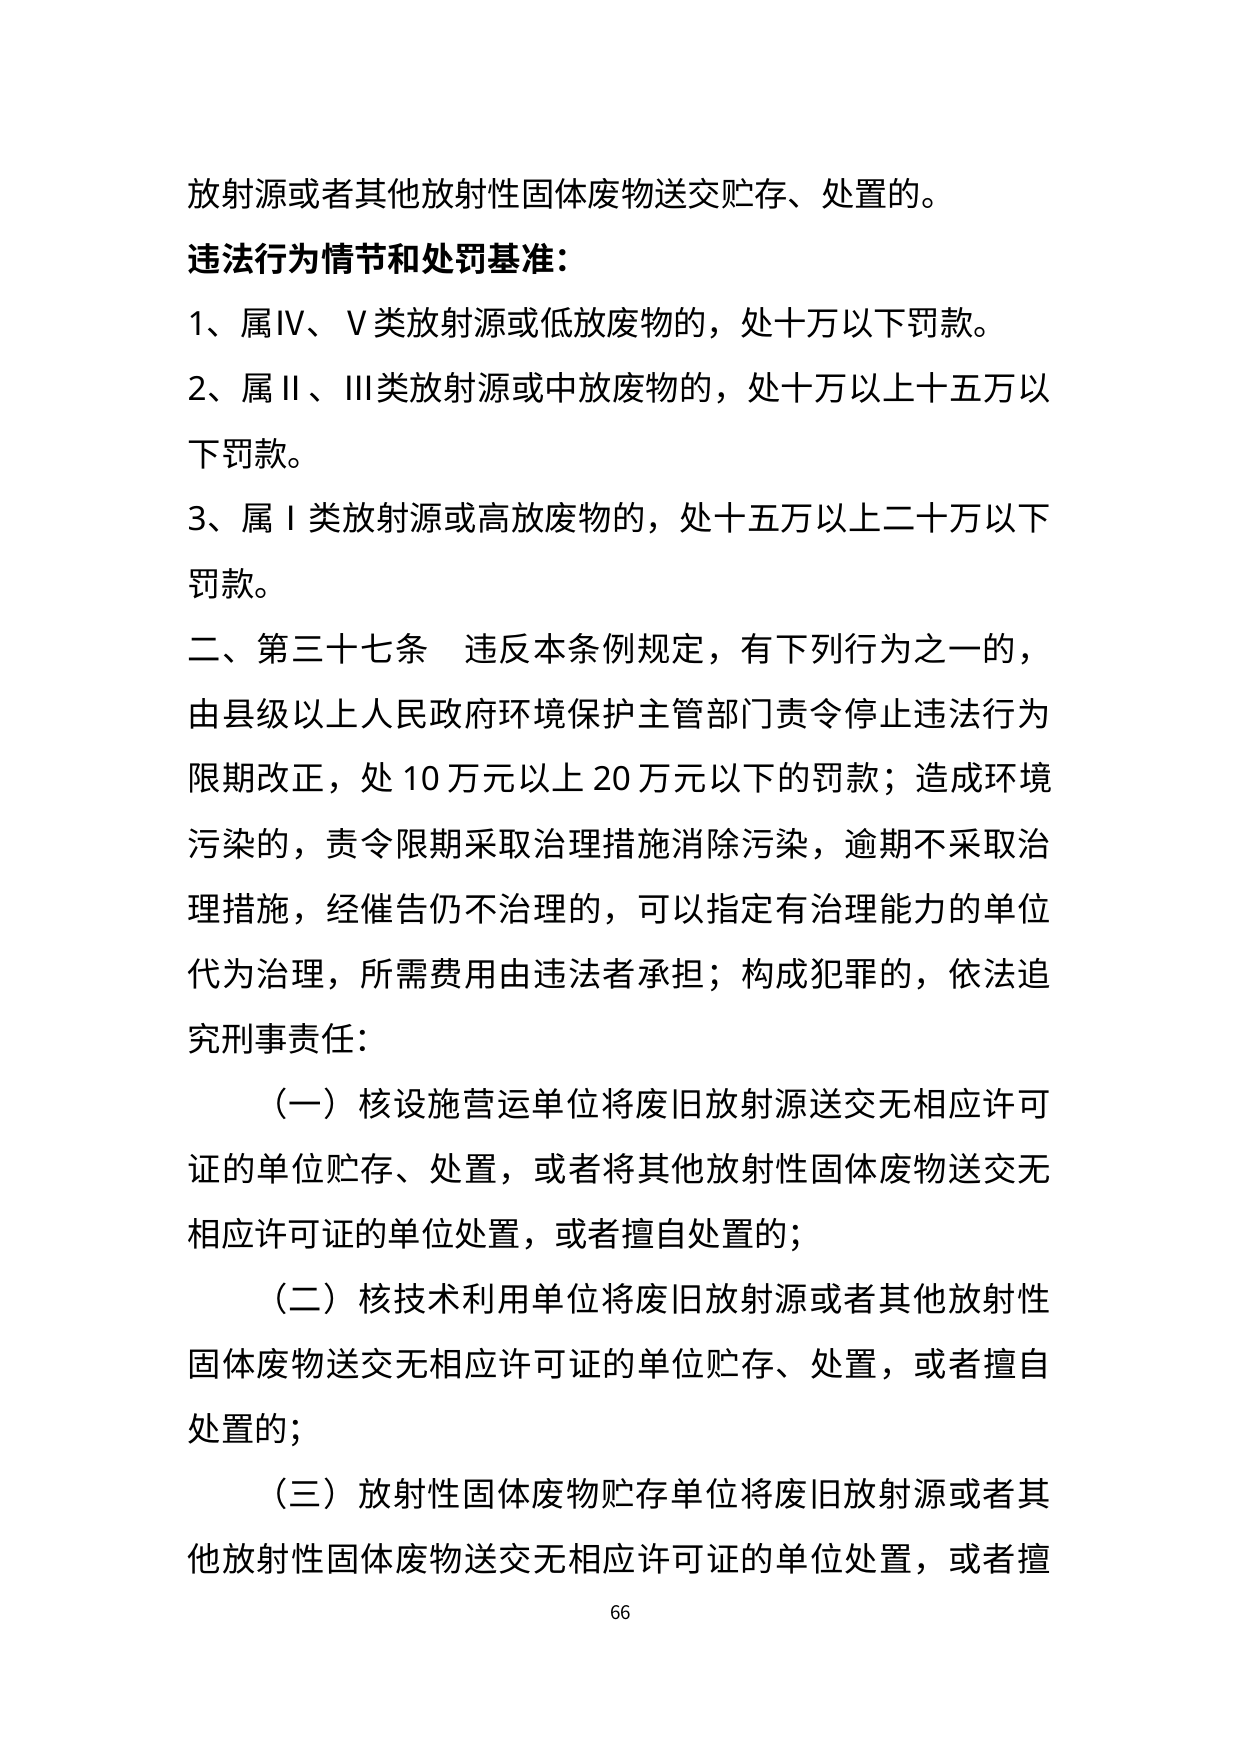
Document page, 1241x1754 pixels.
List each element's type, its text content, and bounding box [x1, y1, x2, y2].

text 3、属Ⅰ类放射源或高放废物的，处十五万以上二十万以下罚款。 [187, 484, 1053, 614]
text （一）核设施营运单位将废旧放射源送交无相应许可证的单位贮存、处置，或者将其他放射性固体废物送交无相应许可证的单位处置，或者擅自处置的； [187, 1069, 1053, 1264]
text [187, 1459, 1053, 1589]
text 2、属Ⅱ、Ⅲ类放射源或中放废物的，处十万以上十五万以下罚款。 [187, 354, 1053, 484]
text 1、属Ⅳ、Ⅴ类放射源或低放废物的，处十万以下罚款。 [187, 289, 1053, 354]
text 违法行为情节和处罚基准： [187, 224, 1053, 289]
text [187, 159, 1053, 224]
text （二）核技术利用单位将废旧放射源或者其他放射性固体废物送交无相应许可证的单位贮存、处置，或者擅自处置的； [187, 1264, 1053, 1459]
text 二、第三十七条 违反本条例规定，有下列行为之一的，由县级以上人民政府环境保护主管部门责令停止违法行为，限期改正，处10万元以上20万元以下的罚款；造成环境污染的，责令限期采取治理措施消除污染，逾期不采取治理措施，经催告仍不治理的，可以指定有治理能力的单位代为治理，所需费用由违法者承担；构成犯罪的，依法追究刑事责任： [187, 614, 1053, 1069]
